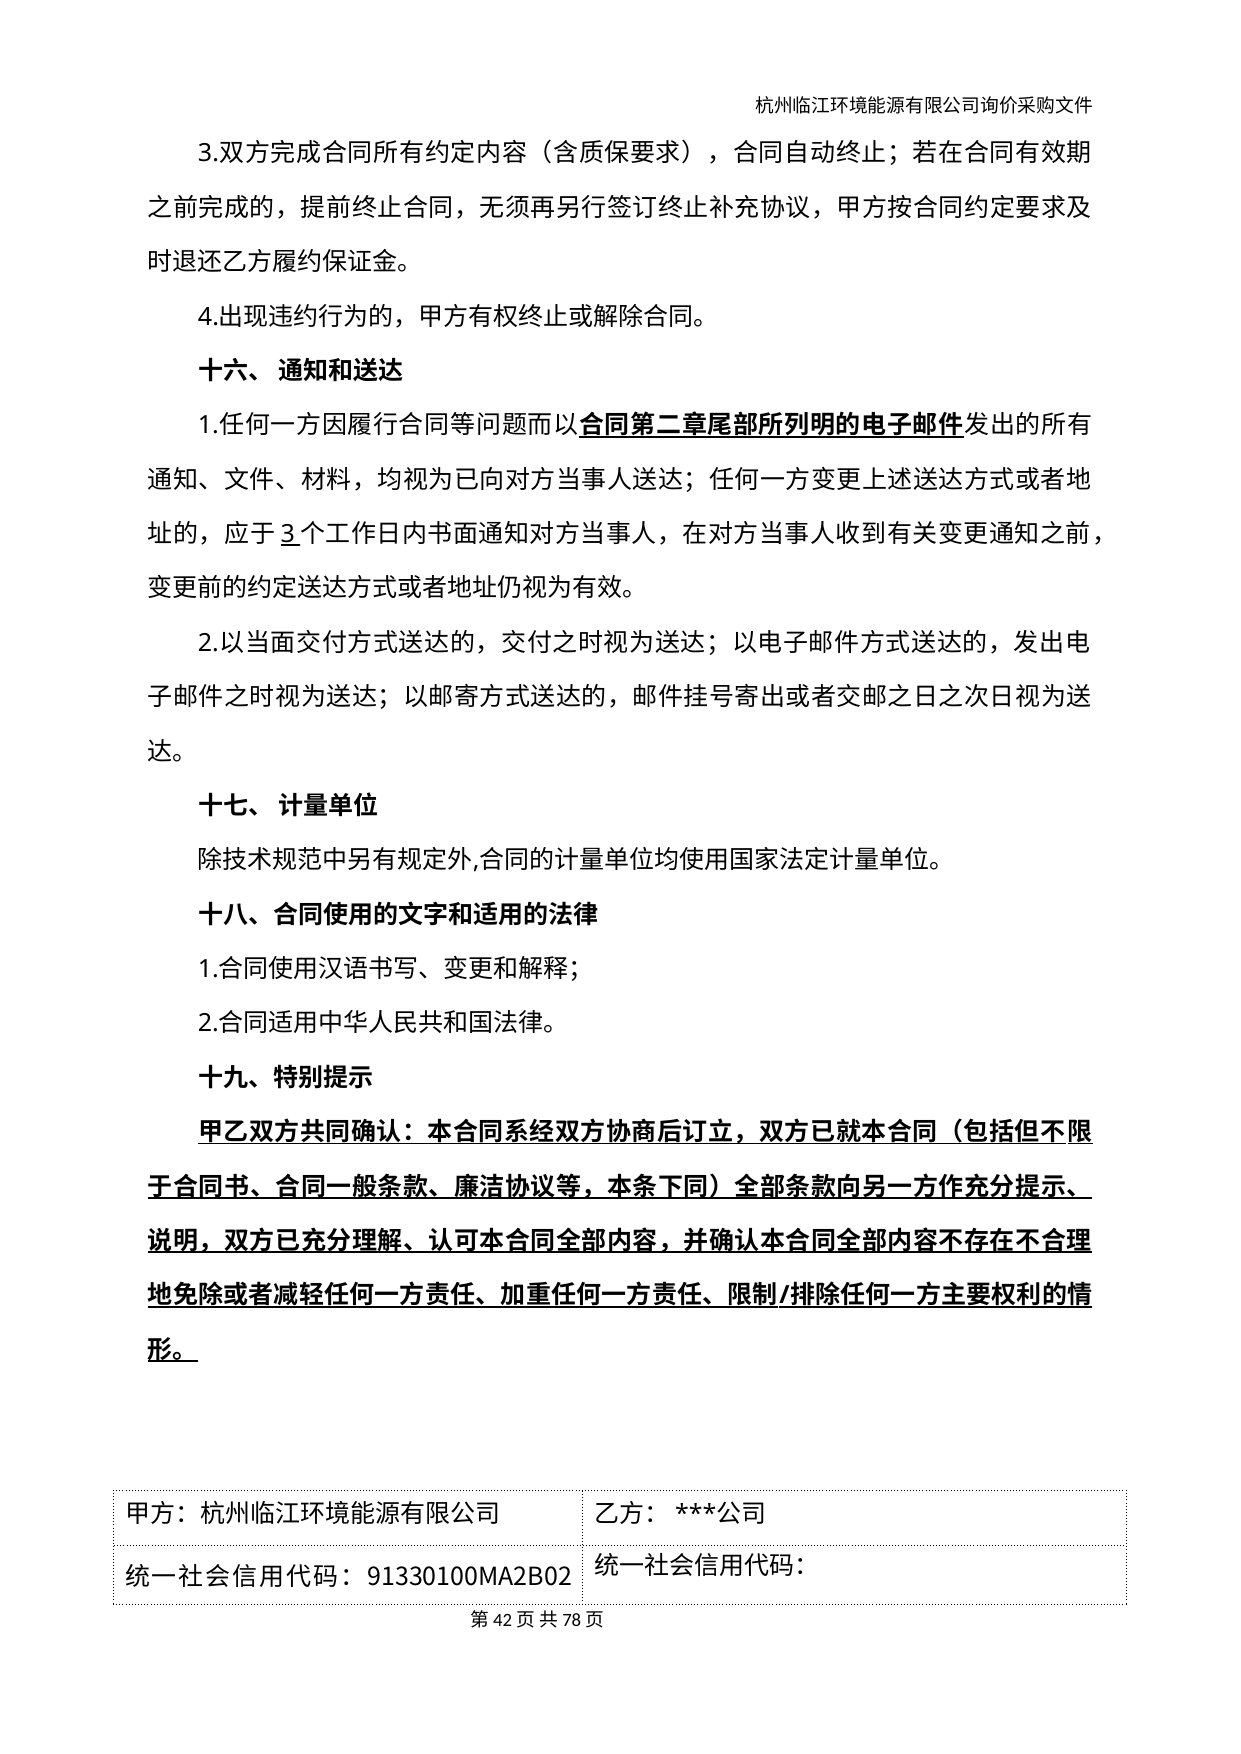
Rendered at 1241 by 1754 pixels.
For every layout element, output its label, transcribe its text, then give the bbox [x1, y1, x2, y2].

text 4.出现违约行为的，甲方有权终止或解除合同。 [148, 296, 1092, 332]
text 十九、特别提示 [148, 1057, 1092, 1093]
text 除技术规范中另有规定外,合同的计量单位均使用国家法定计量单位。 [148, 840, 1092, 876]
text 十六、 通知和送达 [148, 350, 1092, 387]
text 1.任何一方因履行合同等问题而以合同第二章尾部所列明的电子邮件发出的所有通知、文件、材料，均视为已向对方当事人送达；任何一方变更上述送达方式或者地址的，应于3个工作日内书面通知对方当事人，在对方当事人收到有关变更通知之前，变更前的约定送达方式或者地址仍视为有效。 [148, 405, 1092, 604]
text 十七、 计量单位 [148, 785, 1092, 822]
text 3.双方完成合同所有约定内容（含质保要求），合同自动终止；若在合同有效期之前完成的，提前终止合同，无须再另行签订终止补充协议，甲方按合同约定要求及时退还乙方履约保证金。 [148, 133, 1092, 278]
table_cell 统一社会信用代码： [583, 1545, 1127, 1604]
text 十八、合同使用的文字和适用的法律 [148, 894, 1092, 930]
text 甲乙双方共同确认：本合同系经双方协商后订立，双方已就本合同（包括但不限于合同书、合同一般条款、廉洁协议等，本条下同）全部条款向另一方作充分提示、说明，双方已充分理解、认可本合同全部内容，并确认本合同全部内容不存在不合理地免除或者减轻任何一方责任、加重任何一方责任、限制/排除任何一方主要权利的情形。 [148, 1199, 1092, 1251]
text 甲乙双方共同确认：本合同系经双方协商后订立，双方已就本合同（包括但不限于合同书、合同一般条款、廉洁协议等，本条下同）全部条款向另一方作充分提示、说明，双方已充分理解、认可本合同全部内容，并确认本合同全部内容不存在不合理地免除或者减轻任何一方责任、加重任何一方责任、限制/排除任何一方主要权利的情形。 [148, 1253, 1092, 1365]
table_header 甲方：杭州临江环境能源有限公司 [114, 1490, 583, 1544]
text 2.合同适用中华人民共和国法律。 [148, 1003, 1092, 1039]
text 2.以当面交付方式送达的，交付之时视为送达；以电子邮件方式送达的，发出电子邮件之时视为送达；以邮寄方式送达的，邮件挂号寄出或者交邮之日之次日视为送达。 [148, 622, 1092, 767]
text 1.合同使用汉语书写、变更和解释； [148, 948, 1092, 985]
table_header 乙方： ***公司 [583, 1490, 1127, 1544]
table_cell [114, 1545, 583, 1604]
text 甲乙双方共同确认：本合同系经双方协商后订立，双方已就本合同（包括但不限于合同书、合同一般条款、廉洁协议等，本条下同）全部条款向另一方作充分提示、说明，双方已充分理解、认可本合同全部内容，并确认本合同全部内容不存在不合理地免除或者减轻任何一方责任、加重任何一方责任、限制/排除任何一方主要权利的情形。 [148, 1112, 1092, 1197]
